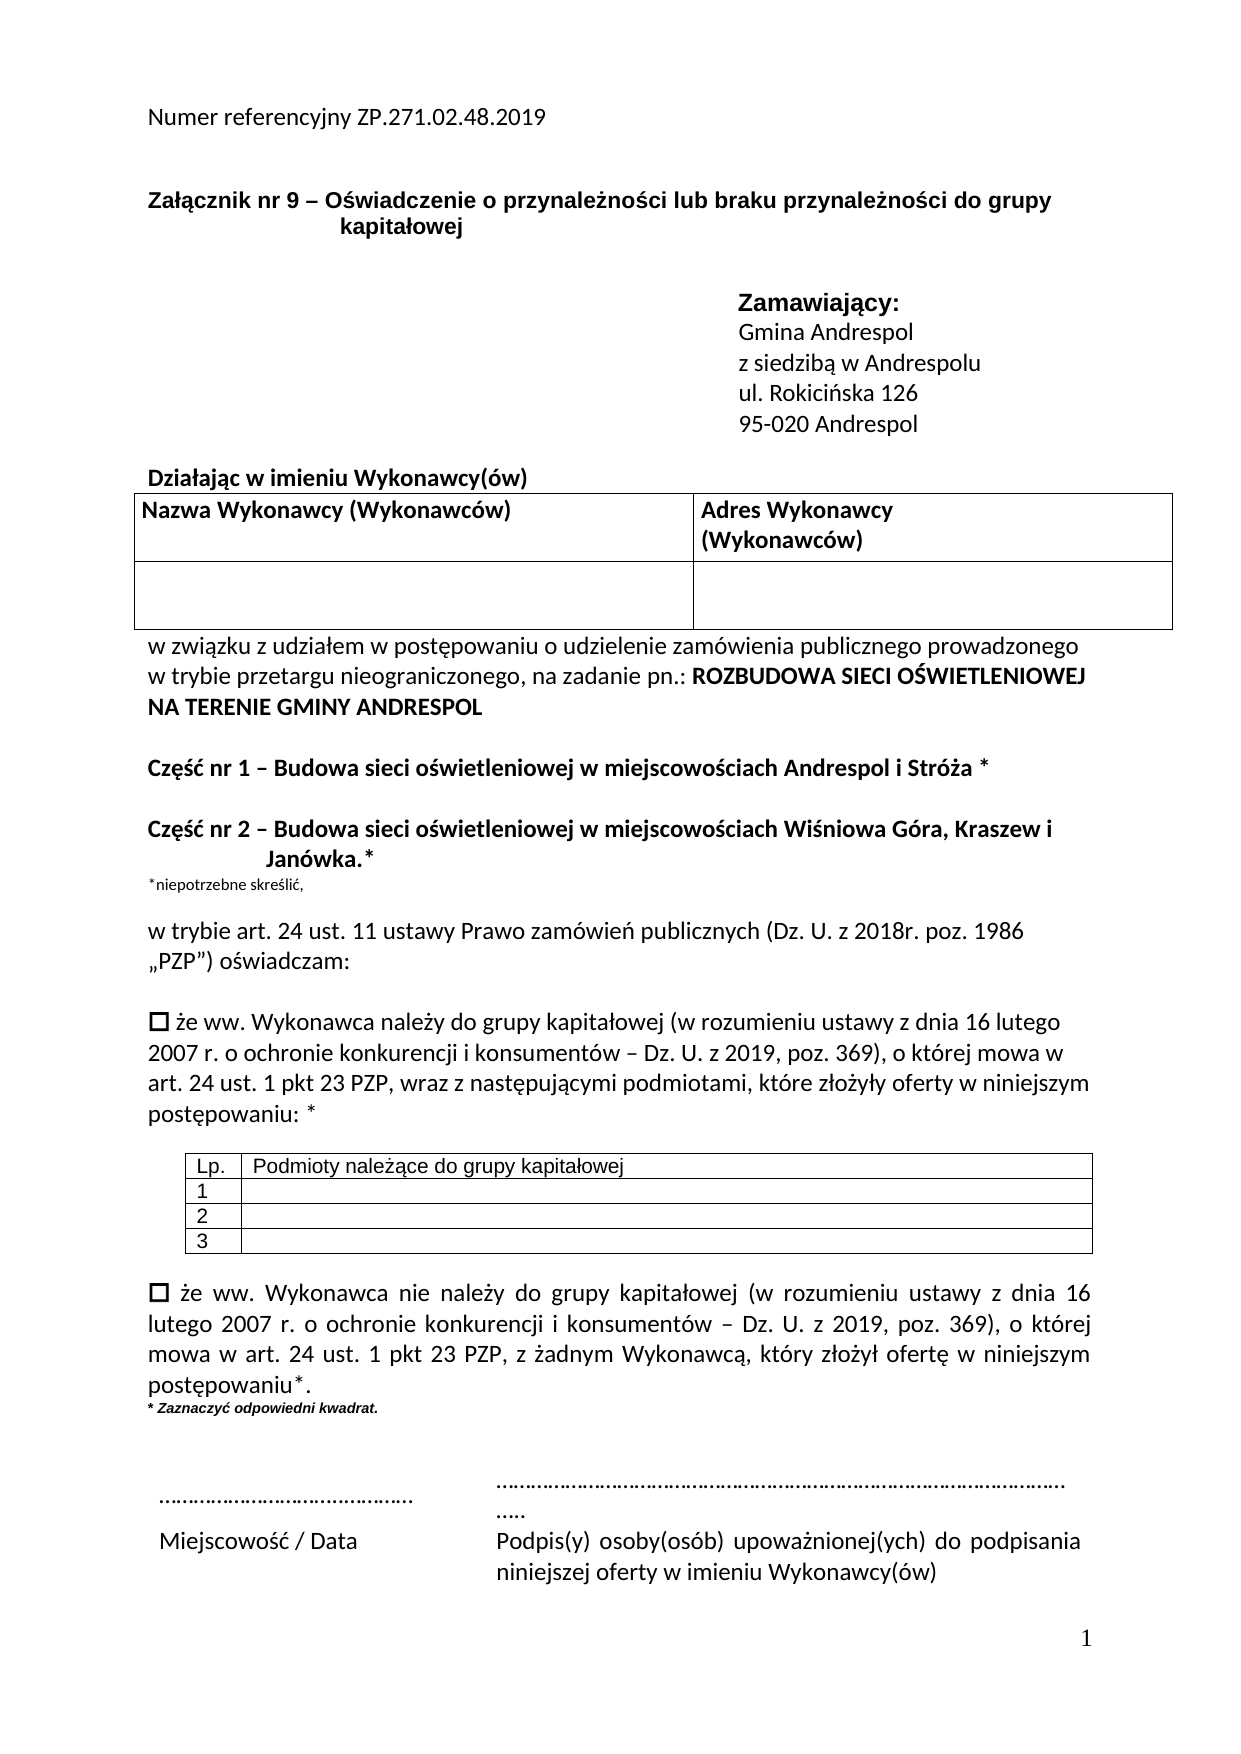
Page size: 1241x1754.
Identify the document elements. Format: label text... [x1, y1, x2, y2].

text Numer referencyjny ZP.271.02.48.2019 [148, 101, 1093, 132]
table_cell Miejscowość / Data [148, 1525, 485, 1617]
text że ww. Wykonawca należy do grupy kapitałowej (w rozumieniu ustawy z dnia 16 lutego 2007 r. o ochronie konkurencji i konsumentów – Dz. U. z 2019, poz. 369), o której mowa w art. 24 ust. 1 pkt 23 PZP, wraz z następującymi podmiotami, które złożyły oferty w niniejszym postępowaniu: * [148, 1006, 1093, 1128]
text Część nr 2 – Budowa sieci oświetleniowej w miejscowościach Wiśniowa Góra, Kraszew i Janówka.* [148, 813, 1093, 874]
table_cell 1 [186, 1179, 241, 1202]
text Część nr 1 – Budowa sieci oświetleniowej w miejscowościach Andrespol i Stróża * [148, 752, 1093, 783]
text Gmina Andrespol [738, 316, 1093, 347]
text że ww. Wykonawca nie należy do grupy kapitałowej (w rozumieniu ustawy z dnia 16 lutego 2007 r. o ochronie konkurencji i konsumentów – Dz. U. z 2019, poz. 369), o której mowa w art. 24 ust. 1 pkt 23 PZP, z żadnym Wykonawcą, który złożył ofertę w niniejszym postępowaniu*. [148, 1277, 1093, 1399]
table_header Lp. [186, 1154, 241, 1177]
table_cell [242, 1204, 1092, 1227]
text Działając w imieniu Wykonawcy(ów) [148, 462, 1093, 493]
table_header Nazwa Wykonawcy (Wykonawców) [135, 494, 693, 561]
text * Zaznaczyć odpowiedni kwadrat. [148, 1399, 1093, 1416]
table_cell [485, 1525, 1093, 1617]
table_cell 2 [186, 1204, 241, 1227]
table_cell 3 [186, 1229, 241, 1252]
text z siedzibą w Andrespolu [738, 347, 1093, 377]
table_header ………………………………………………………………………………………….. [485, 1464, 1093, 1525]
table_header Podmioty należące do grupy kapitałowej [242, 1154, 1092, 1177]
text ul. Rokicińska 126 95-020 Andrespol [738, 377, 1093, 438]
text w związku z udziałem w postępowaniu o udzielenie zamówienia publicznego prowadzonego w trybie przetargu nieograniczonego, na zadanie pn.: ROZBUDOWA SIECI OŚWIETLENIOWEJ NA TERENIE GMINY ANDRESPOL [148, 630, 1093, 722]
text w trybie art. 24 ust. 11 ustawy Prawo zamówień publicznych (Dz. U. z 2018r. poz. 1986 „PZP”) oświadczam: [148, 915, 1093, 976]
text Zamawiający: [738, 287, 1093, 316]
table_cell [135, 562, 693, 629]
table_cell [242, 1229, 1092, 1252]
table_header Adres Wykonawcy (Wykonawców) [694, 494, 1172, 561]
table_cell [242, 1179, 1092, 1202]
text Załącznik nr 9 – Oświadczenie o przynależności lub braku przynależności do grupy kapitałowej [148, 187, 1093, 239]
table_header …………………………..………… [148, 1464, 485, 1525]
table_cell [694, 562, 1172, 629]
text *niepotrzebne skreślić, [148, 874, 1093, 894]
